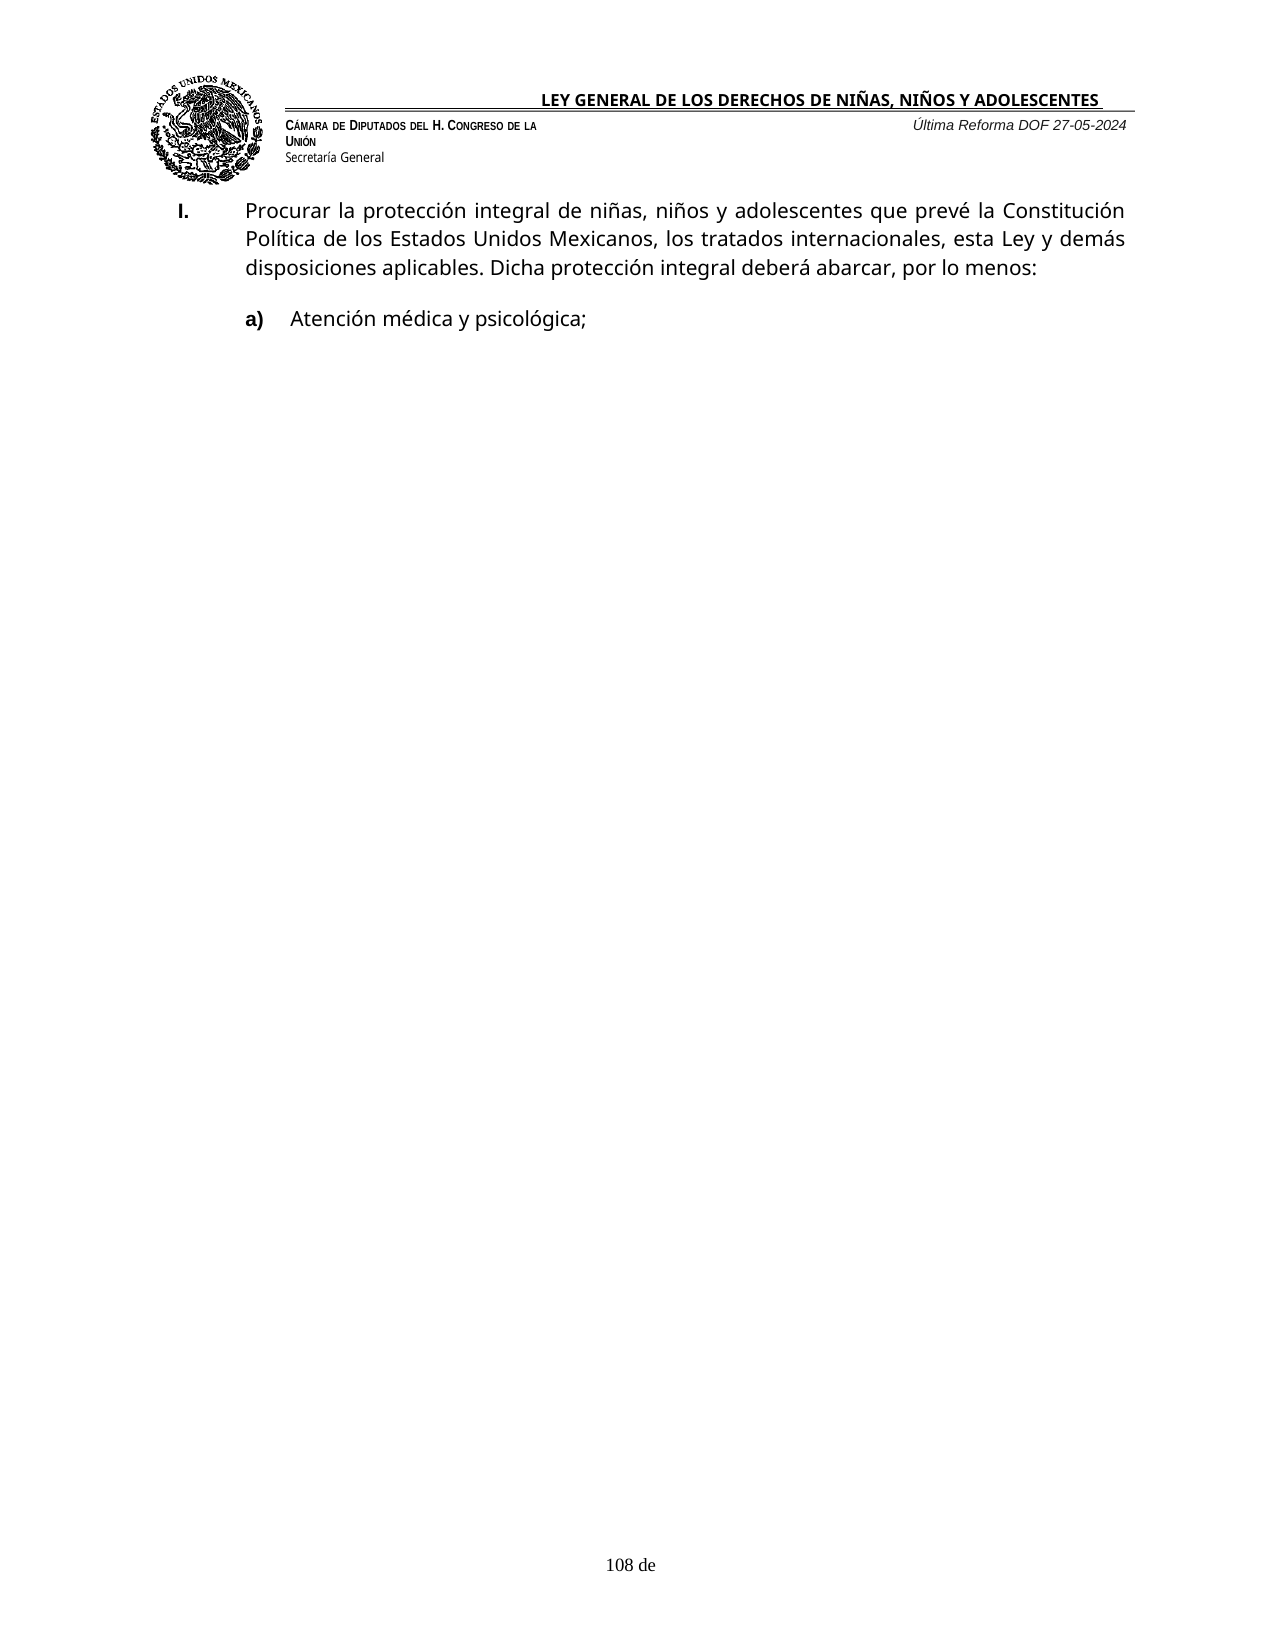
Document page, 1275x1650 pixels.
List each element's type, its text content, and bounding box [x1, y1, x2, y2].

picture [150, 75, 263, 185]
list Atención médica y psicológica; [245, 304, 1162, 333]
list Procurar la protección integral de niñas, niños y adolescentes que prevé la Constitución Política de los Estados Unidos Mexicanos, los tratados internacionales, esta Ley y demás disposiciones aplicables. Dicha protección integral deberá abarcar, por lo menos: [178, 196, 1127, 281]
